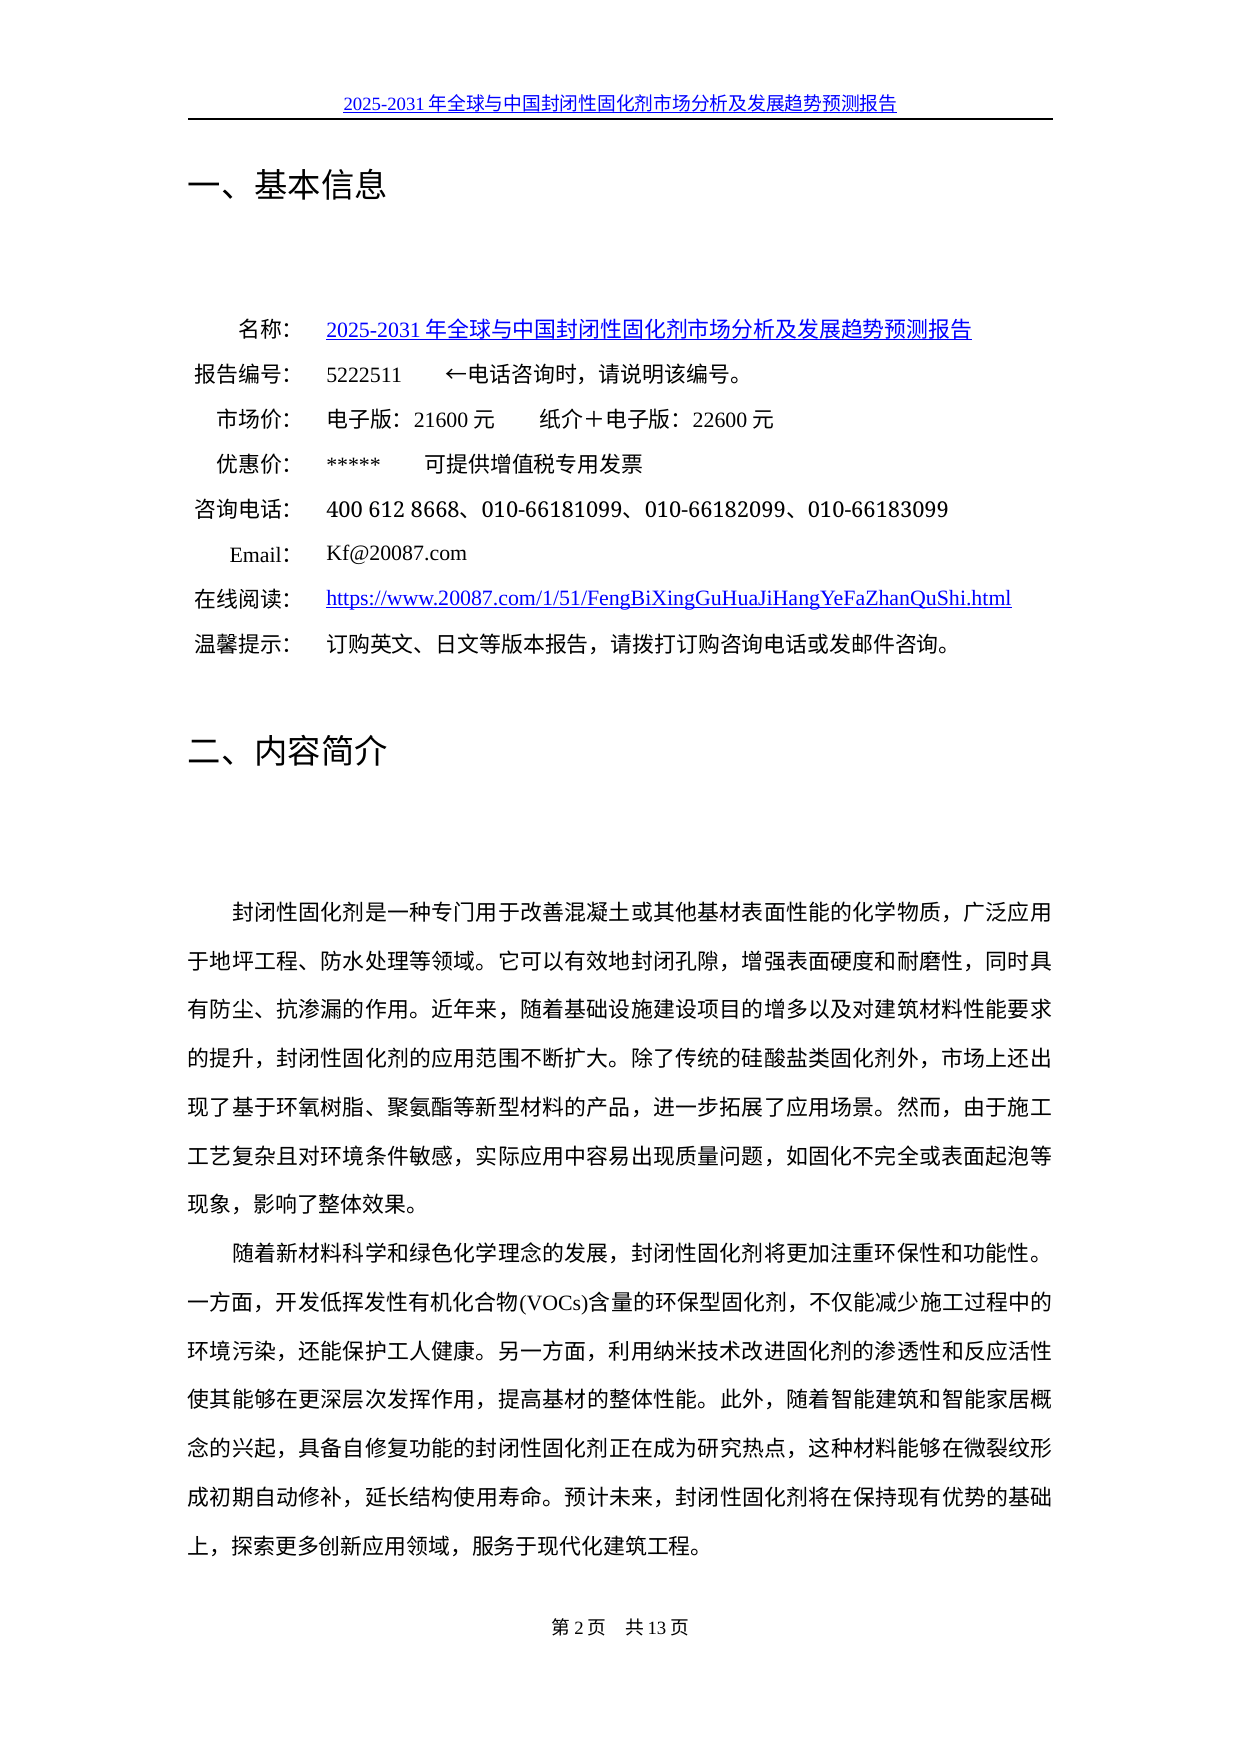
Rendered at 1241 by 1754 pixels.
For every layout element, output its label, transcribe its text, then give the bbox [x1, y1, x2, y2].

table_header 2025-2031年全球与中国封闭性固化剂市场分析及发展趋势预测报告 [315, 312, 1073, 357]
table_cell 市场价： [167, 402, 315, 447]
title 二、内容简介 [187, 717, 1053, 782]
table_cell Email： [167, 537, 315, 582]
table_cell 咨询电话： [167, 492, 315, 537]
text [187, 894, 1053, 1561]
table_cell [315, 582, 1073, 627]
table_header 名称： [167, 312, 315, 357]
table_cell 优惠价： [167, 447, 315, 492]
table_cell 在线阅读： [167, 582, 315, 627]
table_cell 订购英文、日文等版本报告，请拨打订购咨询电话或发邮件咨询。 [315, 627, 1073, 672]
table_cell 5222511 ←电话咨询时，请说明该编号。 [315, 357, 1073, 402]
table_cell 报告编号： [167, 357, 315, 402]
title 一、基本信息 [187, 150, 1053, 215]
table_cell 温馨提示： [167, 627, 315, 672]
table_cell 电子版：21600 元 纸介＋电子版：22600 元 [315, 402, 1073, 447]
table_cell 400 612 8668、010-66181099、010-66182099、010-66183099 [315, 492, 1073, 537]
table_cell ***** 可提供增值税专用发票 [315, 447, 1073, 492]
table_cell Kf@20087.com [315, 537, 1073, 582]
